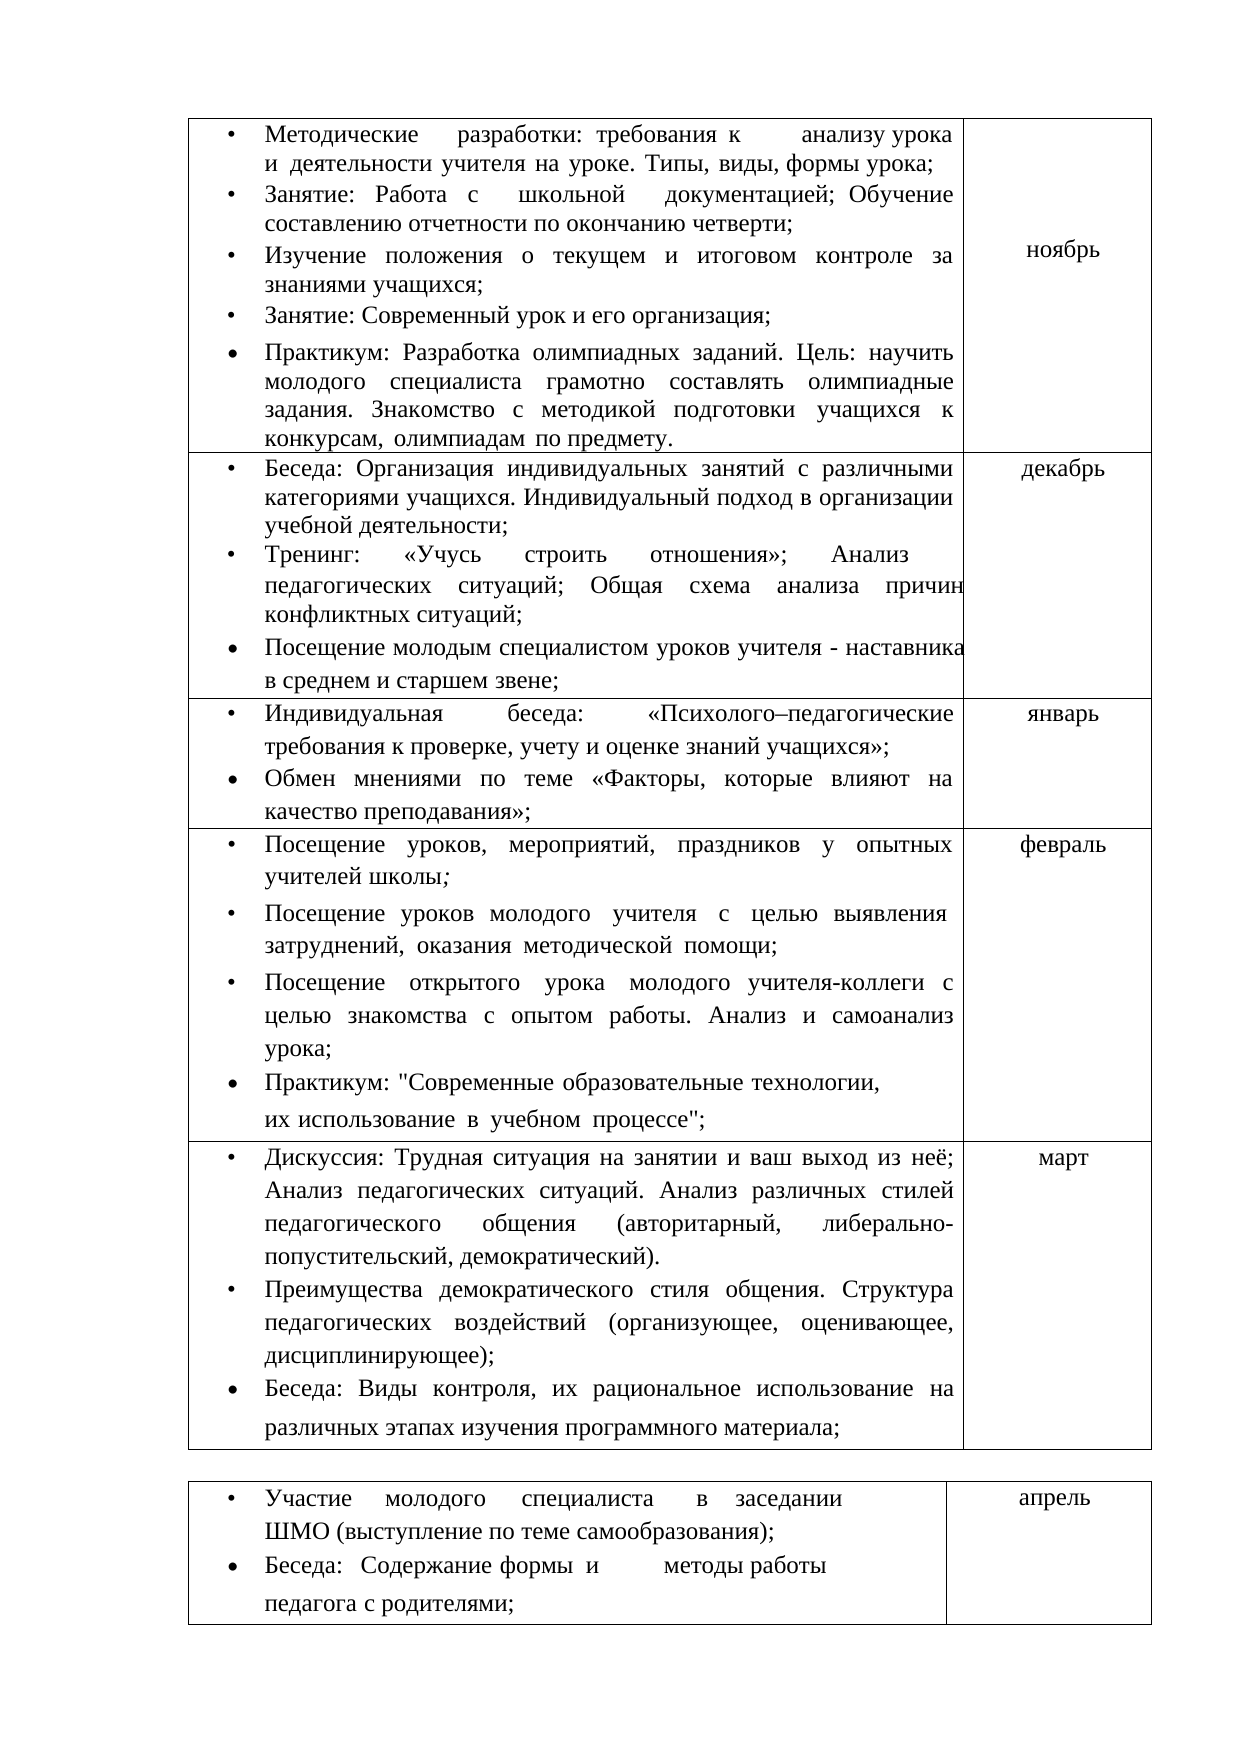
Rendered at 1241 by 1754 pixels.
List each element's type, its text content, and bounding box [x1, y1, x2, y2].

table_cell Беседа: Организация индивидуальных занятий с различными категориями учащихся. Индивидуальный подход в организации учебной деятельности; Тренинг: «Учусь строить отношения»; Анализ педагогических ситуаций; Общая схема анализа причин конфликтных ситуаций; Посещение молодым специалистом уроков учителя - наставника в среднем и старшем звене; [189, 453, 963, 697]
table_cell январь [964, 699, 1151, 828]
table_cell февраль [964, 829, 1151, 1141]
table_header апрель [947, 1482, 1151, 1624]
table_cell март [964, 1142, 1151, 1449]
table_cell Индивидуальная беседа: «Психолого–педагогические требования к проверке, учету и оценке знаний учащихся»; Обмен мнениями по теме «Факторы, которые влияют на качество преподавания»; [189, 699, 963, 828]
table_cell декабрь [964, 453, 1151, 697]
table_cell Дискуссия: Трудная ситуация на занятии и ваш выход из неё; Анализ педагогических ситуаций. Анализ различных стилей педагогического общения (авторитарный, либерально- попустительский, демократический). Преимущества демократического стиля общения. Структура педагогических воздействий (организующее, оценивающее, дисциплинирующее); Беседа: Виды контроля, их рациональное использование на различных этапах изучения программного материала; [189, 1142, 963, 1449]
table_header ноябрь [964, 119, 1151, 452]
table_header Методические разработки: требования к анализу урока и деятельности учителя на уроке. Типы, виды, формы урока; Занятие: Работа с школьной документацией; Обучение составлению отчетности по окончанию четверти; Изучение положения о текущем и итоговом контроле за знаниями учащихся; Занятие: Современный урок и его организация; Практикум: Разработка олимпиадных заданий. Цель: научить молодого специалиста грамотно составлять олимпиадные задания. Знакомство с методикой подготовки учащихся к конкурсам, олимпиадам по предмету. [189, 119, 963, 452]
table_cell Посещение уроков, мероприятий, праздников у опытных учителей школы; Посещение уроков молодого учителя с целью выявления затруднений, оказания методической помощи; Посещение открытого урока молодого учителя-коллеги с целью знакомства с опытом работы. Анализ и самоанализ урока; Практикум: "Современные образовательные технологии, их использование в учебном процессе"; [189, 829, 963, 1141]
table_header Участие молодого специалиста в заседании ШМО (выступление по теме самообразования); Беседа: Содержание формы и методы работы педагога с родителями; [189, 1482, 946, 1624]
